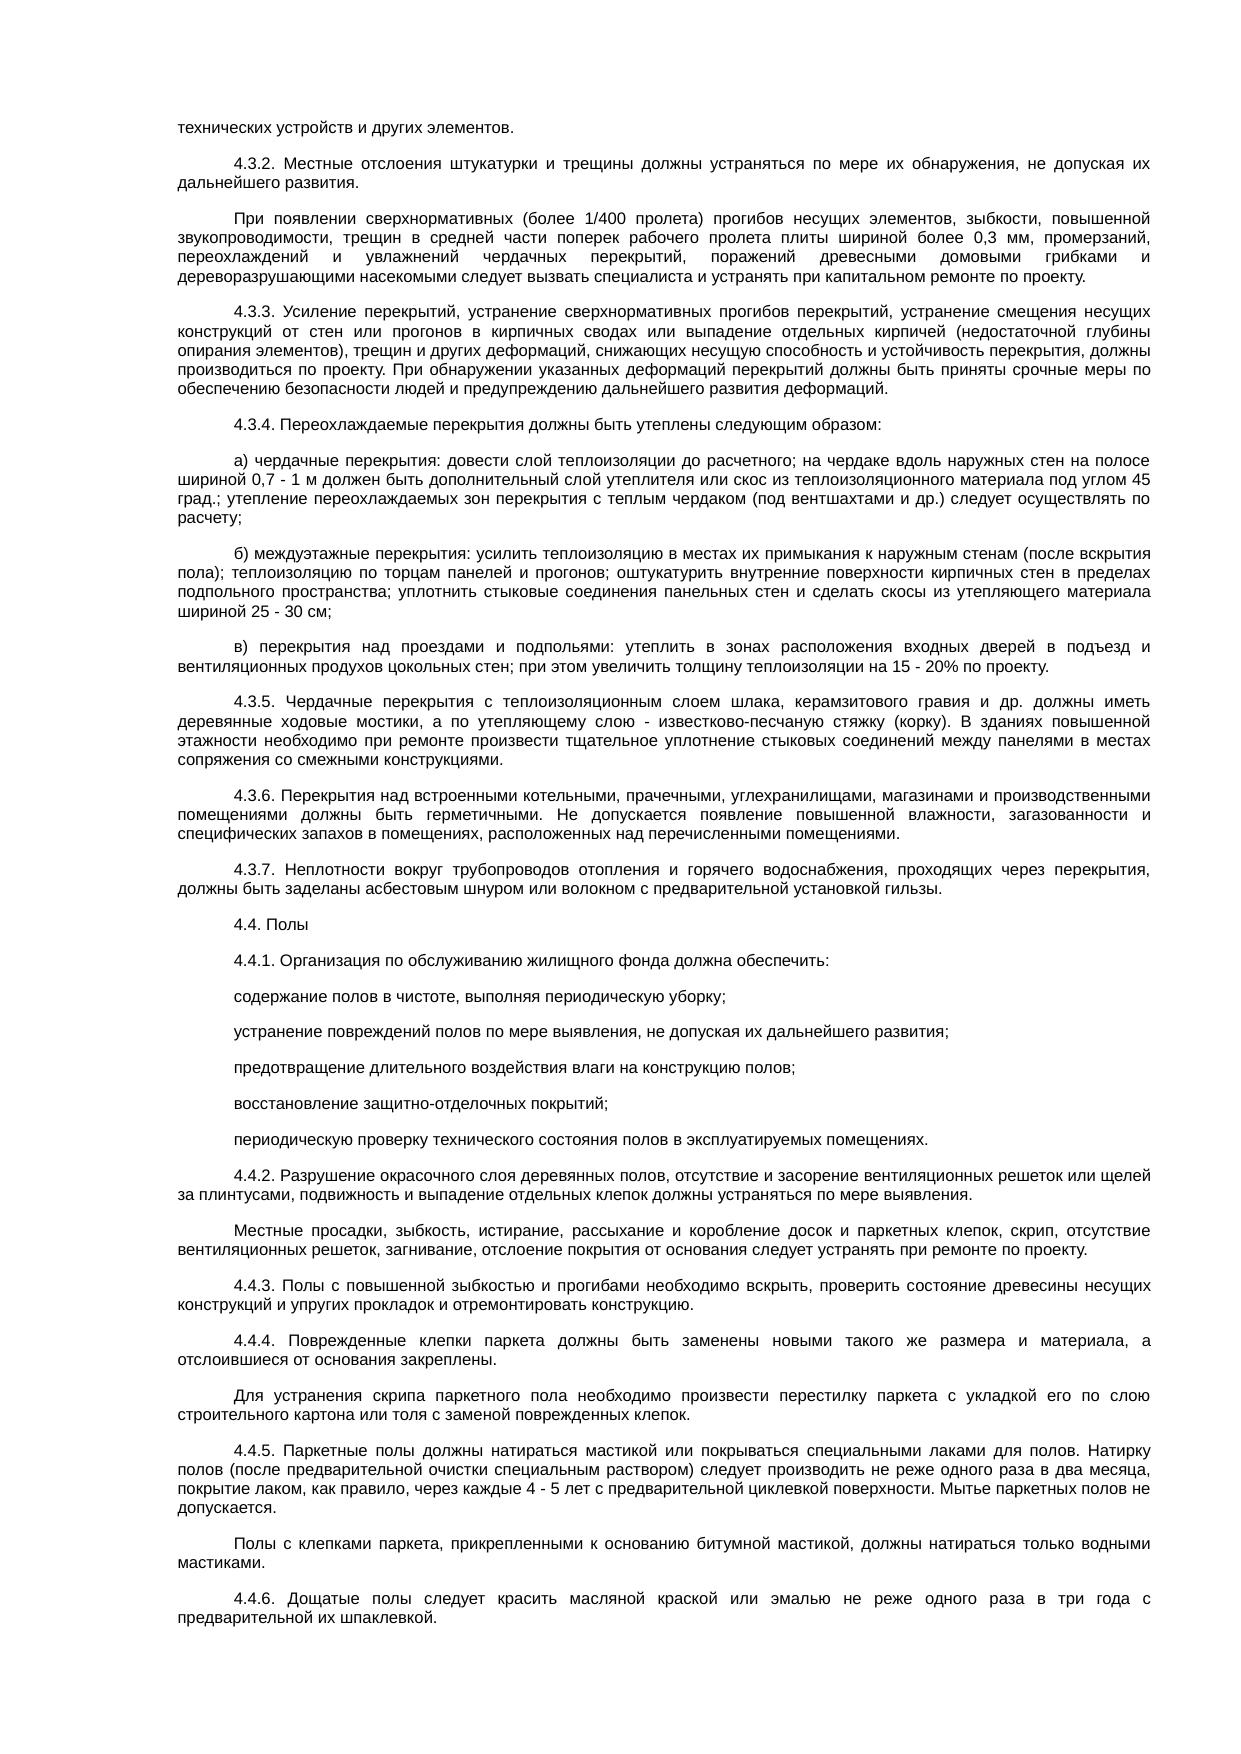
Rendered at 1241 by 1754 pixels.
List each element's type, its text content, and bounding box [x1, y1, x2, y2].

text восстановление защитно-отделочных покрытий; [177, 1094, 1152, 1113]
text 4.4. Полы [177, 915, 1152, 934]
text 4.4.3. Полы с повышенной зыбкостью и прогибами необходимо вскрыть, проверить состояние древесины несущих конструкций и упругих прокладок и отремонтировать конструкцию. [177, 1276, 1152, 1314]
text б) междуэтажные перекрытия: усилить теплоизоляцию в местах их примыкания к наружным стенам (после вскрытия пола); теплоизоляцию по торцам панелей и прогонов; оштукатурить внутренние поверхности кирпичных стен в пределах подпольного пространства; уплотнить стыковые соединения панельных стен и сделать скосы из утепляющего материала шириной 25 - 30 см; [177, 544, 1152, 621]
text 4.4.2. Разрушение окрасочного слоя деревянных полов, отсутствие и засорение вентиляционных решеток или щелей за плинтусами, подвижность и выпадение отдельных клепок должны устраняться по мере выявления. [177, 1166, 1152, 1204]
text содержание полов в чистоте, выполняя периодическую уборку; [177, 986, 1152, 1006]
text Для устранения скрипа паркетного пола необходимо произвести перестилку паркета с укладкой его по слою строительного картона или толя с заменой поврежденных клепок. [177, 1386, 1152, 1424]
text Местные просадки, зыбкость, истирание, рассыхание и коробление досок и паркетных клепок, скрип, отсутствие вентиляционных решеток, загнивание, отслоение покрытия от основания следует устранять при ремонте по проекту. [177, 1221, 1152, 1259]
text 4.3.6. Перекрытия над встроенными котельными, прачечными, углехранилищами, магазинами и производственными помещениями должны быть герметичными. Не допускается появление повышенной влажности, загазованности и специфических запахов в помещениях, расположенных над перечисленными помещениями. [177, 786, 1152, 843]
text предотвращение длительного воздействия влаги на конструкцию полов; [177, 1058, 1152, 1077]
text устранение повреждений полов по мере выявления, не допуская их дальнейшего развития; [177, 1022, 1152, 1041]
text периодическую проверку технического состояния полов в эксплуатируемых помещениях. [177, 1130, 1152, 1149]
text 4.4.6. Дощатые полы следует красить масляной краской или эмалью не реже одного раза в три года с предварительной их шпаклевкой. [177, 1589, 1152, 1627]
text 4.3.5. Чердачные перекрытия с теплоизоляционным слоем шлака, керамзитового гравия и др. должны иметь деревянные ходовые мостики, а по утепляющему слою - известково-песчаную стяжку (корку). В зданиях повышенной этажности необходимо при ремонте произвести тщательное уплотнение стыковых соединений между панелями в местах сопряжения со смежными конструкциями. [177, 692, 1152, 769]
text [177, 118, 1152, 137]
text При появлении сверхнормативных (более 1/400 пролета) прогибов несущих элементов, зыбкости, повышенной звукопроводимости, трещин в средней части поперек рабочего пролета плиты шириной более 0,3 мм, промерзаний, переохлаждений и увлажнений чердачных перекрытий, поражений древесными домовыми грибками и дереворазрушающими насекомыми следует вызвать специалиста и устранять при капитальном ремонте по проекту. [177, 209, 1152, 286]
text Полы с клепками паркета, прикрепленными к основанию битумной мастикой, должны натираться только водными мастиками. [177, 1534, 1152, 1572]
text 4.3.3. Усиление перекрытий, устранение сверхнормативных прогибов перекрытий, устранение смещения несущих конструкций от стен или прогонов в кирпичных сводах или выпадение отдельных кирпичей (недостаточной глубины опирания элементов), трещин и других деформаций, снижающих несущую способность и устойчивость перекрытия, должны производиться по проекту. При обнаружении указанных деформаций перекрытий должны быть приняты срочные меры по обеспечению безопасности людей и предупреждению дальнейшего развития деформаций. [177, 302, 1152, 398]
text 4.4.4. Поврежденные клепки паркета должны быть заменены новыми такого же размера и материала, а отслоившиеся от основания закреплены. [177, 1331, 1152, 1369]
text 4.3.4. Переохлаждаемые перекрытия должны быть утеплены следующим образом: [177, 415, 1152, 434]
text 4.4.1. Организация по обслуживанию жилищного фонда должна обеспечить: [177, 951, 1152, 970]
text в) перекрытия над проездами и подпольями: утеплить в зонах расположения входных дверей в подъезд и вентиляционных продухов цокольных стен; при этом увеличить толщину теплоизоляции на 15 - 20% по проекту. [177, 637, 1152, 676]
text 4.3.7. Неплотности вокруг трубопроводов отопления и горячего водоснабжения, проходящих через перекрытия, должны быть заделаны асбестовым шнуром или волокном с предварительной установкой гильзы. [177, 860, 1152, 898]
text 4.4.5. Паркетные полы должны натираться мастикой или покрываться специальными лаками для полов. Натирку полов (после предварительной очистки специальным раствором) следует производить не реже одного раза в два месяца, покрытие лаком, как правило, через каждые 4 - 5 лет с предварительной циклевкой поверхности. Мытье паркетных полов не допускается. [177, 1441, 1152, 1517]
text 4.3.2. Местные отслоения штукатурки и трещины должны устраняться по мере их обнаружения, не допуская их дальнейшего развития. [177, 154, 1152, 192]
text а) чердачные перекрытия: довести слой теплоизоляции до расчетного; на чердаке вдоль наружных стен на полосе шириной 0,7 - 1 м должен быть дополнительный слой утеплителя или скос из теплоизоляционного материала под углом 45 град.; утепление переохлаждаемых зон перекрытия с теплым чердаком (под вентшахтами и др.) следует осуществлять по расчету; [177, 451, 1152, 527]
